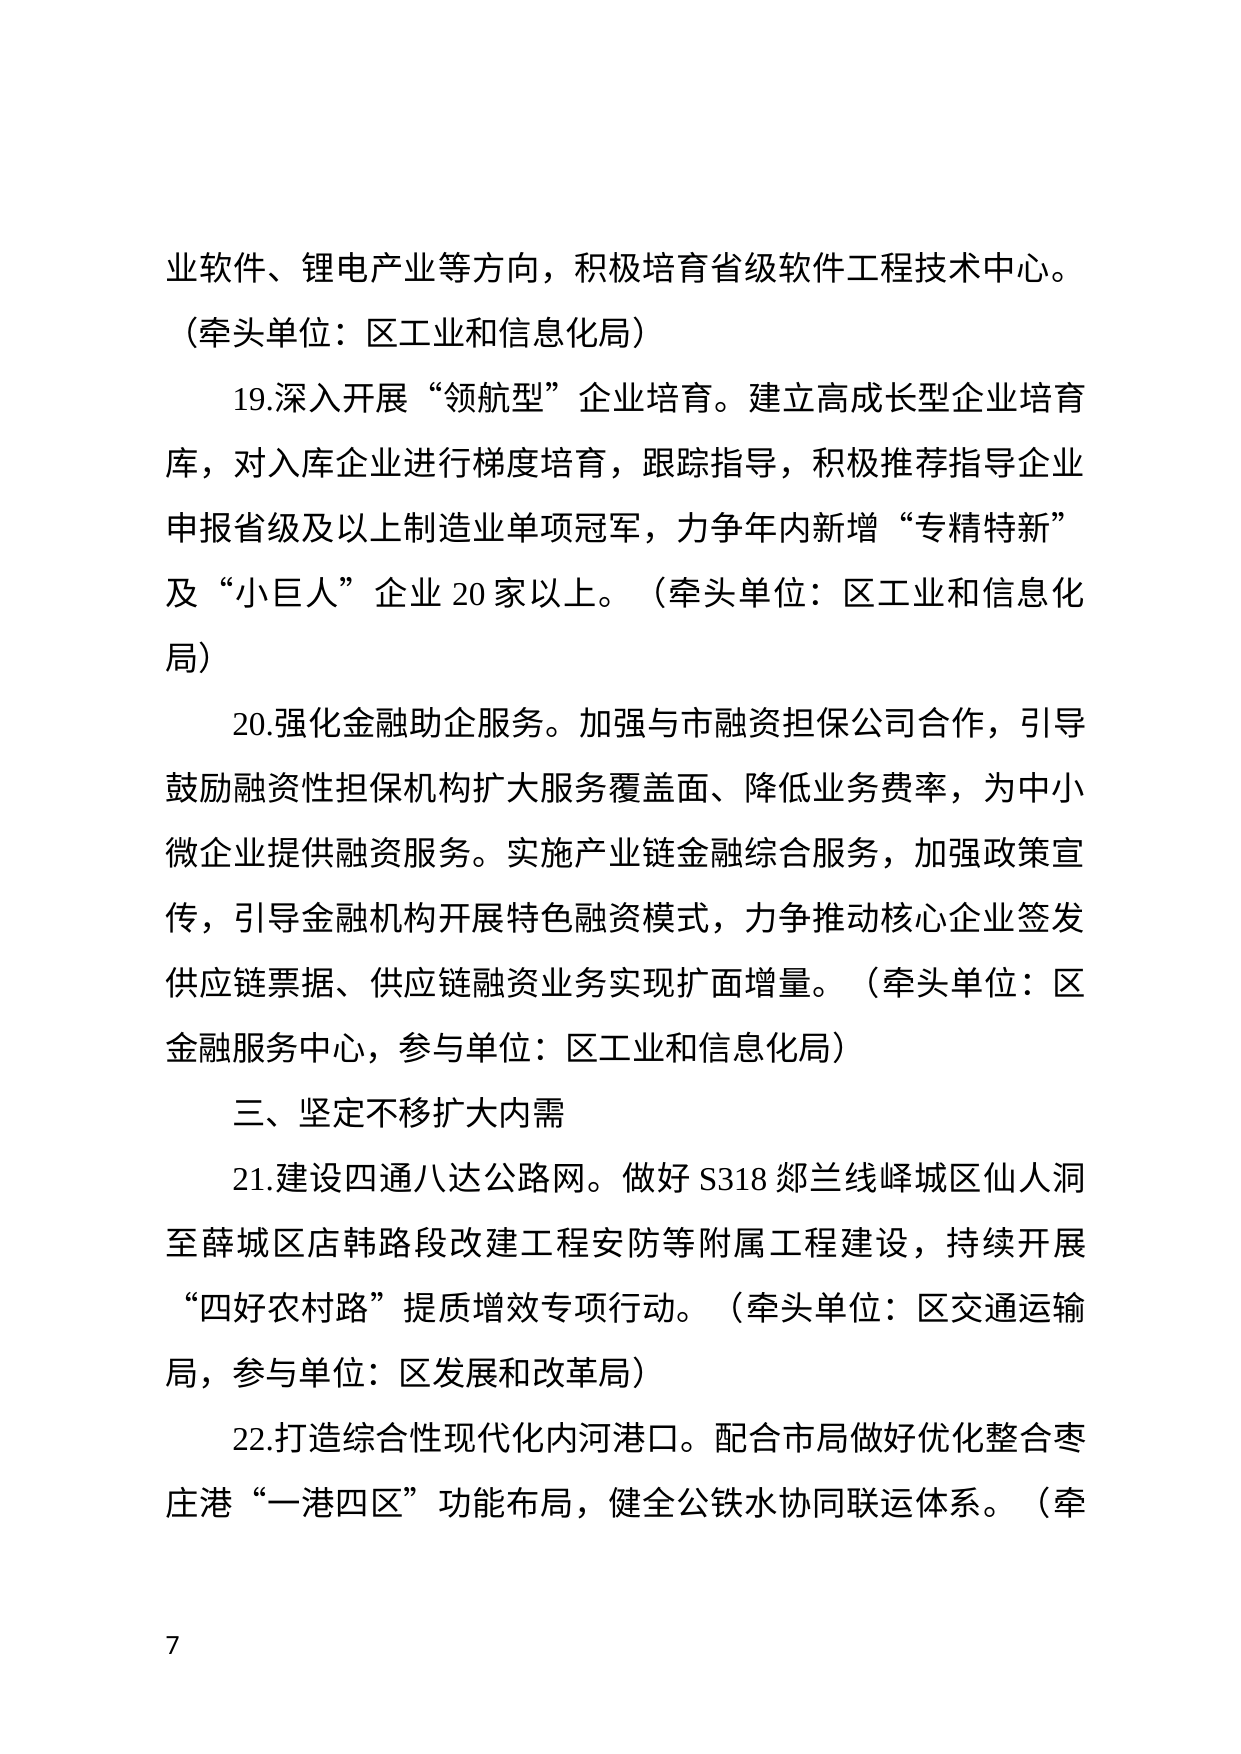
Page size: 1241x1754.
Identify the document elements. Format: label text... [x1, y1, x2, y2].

text 21.建设四通八达公路网。做好S318郯兰线峄城区仙人洞至薛城区店韩路段改建工程安防等附属工程建设，持续开展“四好农村路”提质增效专项行动。（牵头单位：区交通运输局，参与单位：区发展和改革局） [165, 1143, 1087, 1403]
list 20.强化金融助企服务。加强与市融资担保公司合作，引导鼓励融资性担保机构扩大服务覆盖面、降低业务费率，为中小微企业提供融资服务。实施产业链金融综合服务，加强政策宣传，引导金融机构开展特色融资模式，力争推动核心企业签发供应链票据、供应链融资业务实现扩面增量。（牵头单位：区金融服务中心，参与单位：区工业和信息化局） [165, 688, 1087, 1078]
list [165, 233, 1087, 363]
list 三、坚定不移扩大内需 [165, 1078, 1087, 1143]
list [165, 1403, 1087, 1533]
list 19.深入开展“领航型”企业培育。建立高成长型企业培育库，对入库企业进行梯度培育，跟踪指导，积极推荐指导企业申报省级及以上制造业单项冠军，力争年内新增“专精特新”及“小巨人”企业20家以上。（牵头单位：区工业和信息化局） [165, 363, 1087, 688]
